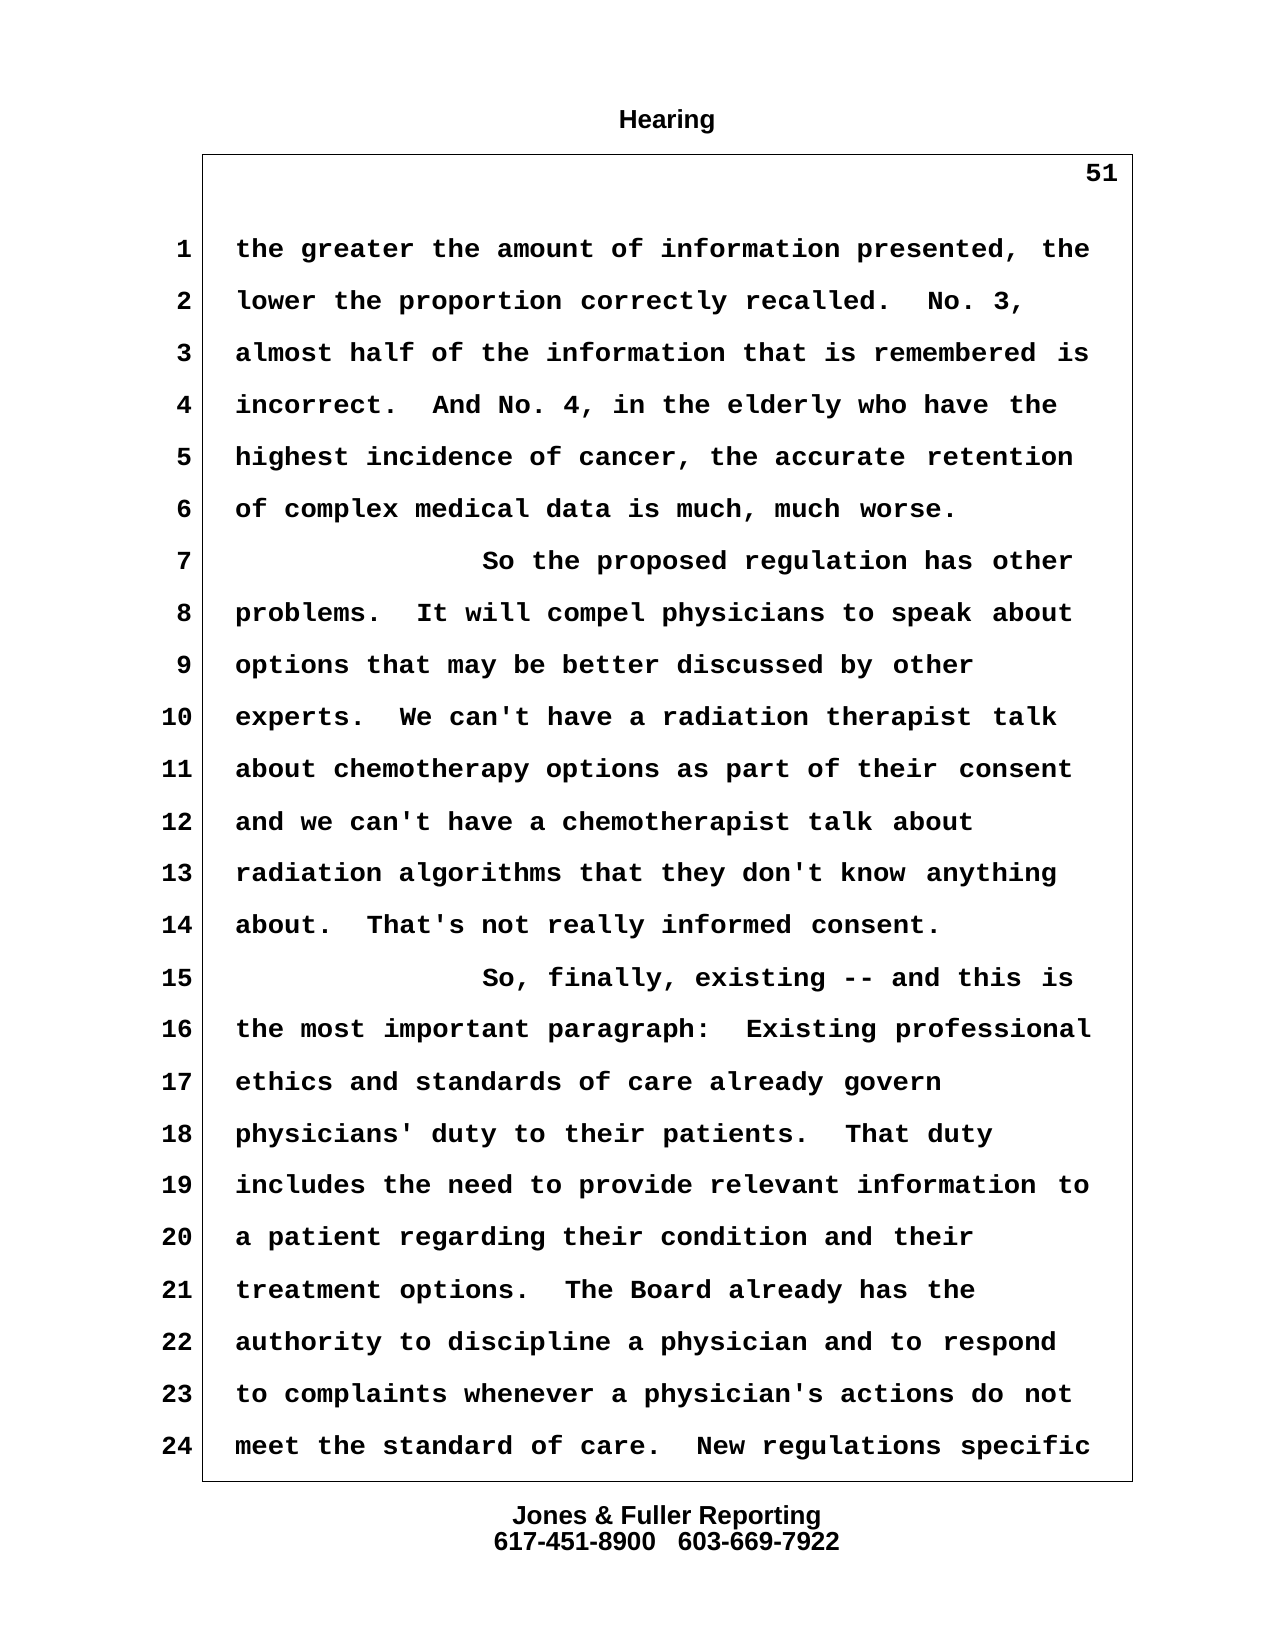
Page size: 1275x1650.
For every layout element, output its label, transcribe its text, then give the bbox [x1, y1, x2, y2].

list problems. It will compel physicians to speak about [176, 600, 1144, 629]
list lower the proportion correctly recalled. No. 3, [176, 288, 1144, 317]
list ethics and standards of care already govern [161, 1068, 1144, 1098]
list about. That's not really informed consent. [161, 912, 1144, 942]
list the greater the amount of information presented, the [176, 236, 1144, 266]
list about chemotherapy options as part of their consent [161, 756, 1144, 786]
list the most important paragraph: Existing professional [161, 1016, 1144, 1046]
list and we can't have a chemotherapist talk about [161, 808, 1144, 838]
list experts. We can't have a radiation therapist talk [161, 704, 1144, 734]
list radiation algorithms that they don't know anything [161, 860, 1144, 890]
list includes the need to provide relevant information to [161, 1172, 1144, 1202]
list physicians' duty to their patients. That duty [161, 1120, 1144, 1150]
list authority to discipline a physician and to respond [161, 1328, 1144, 1358]
list So, finally, existing -- and this is [161, 964, 1144, 994]
list to complaints whenever a physician's actions do not [161, 1380, 1144, 1410]
list meet the standard of care. New regulations specific [161, 1432, 1144, 1462]
list So the proposed regulation has other [176, 548, 1144, 578]
list of complex medical data is much, much worse. [176, 496, 1144, 526]
list a patient regarding their condition and their [161, 1224, 1144, 1254]
list treatment options. The Board already has the [161, 1276, 1144, 1306]
list incorrect. And No. 4, in the elderly who have the [176, 392, 1144, 422]
list options that may be better discussed by other [176, 652, 1144, 682]
text 51 [150, 160, 1118, 189]
list highest incidence of cancer, the accurate retention [176, 444, 1144, 473]
list almost half of the information that is remembered is [176, 340, 1144, 369]
